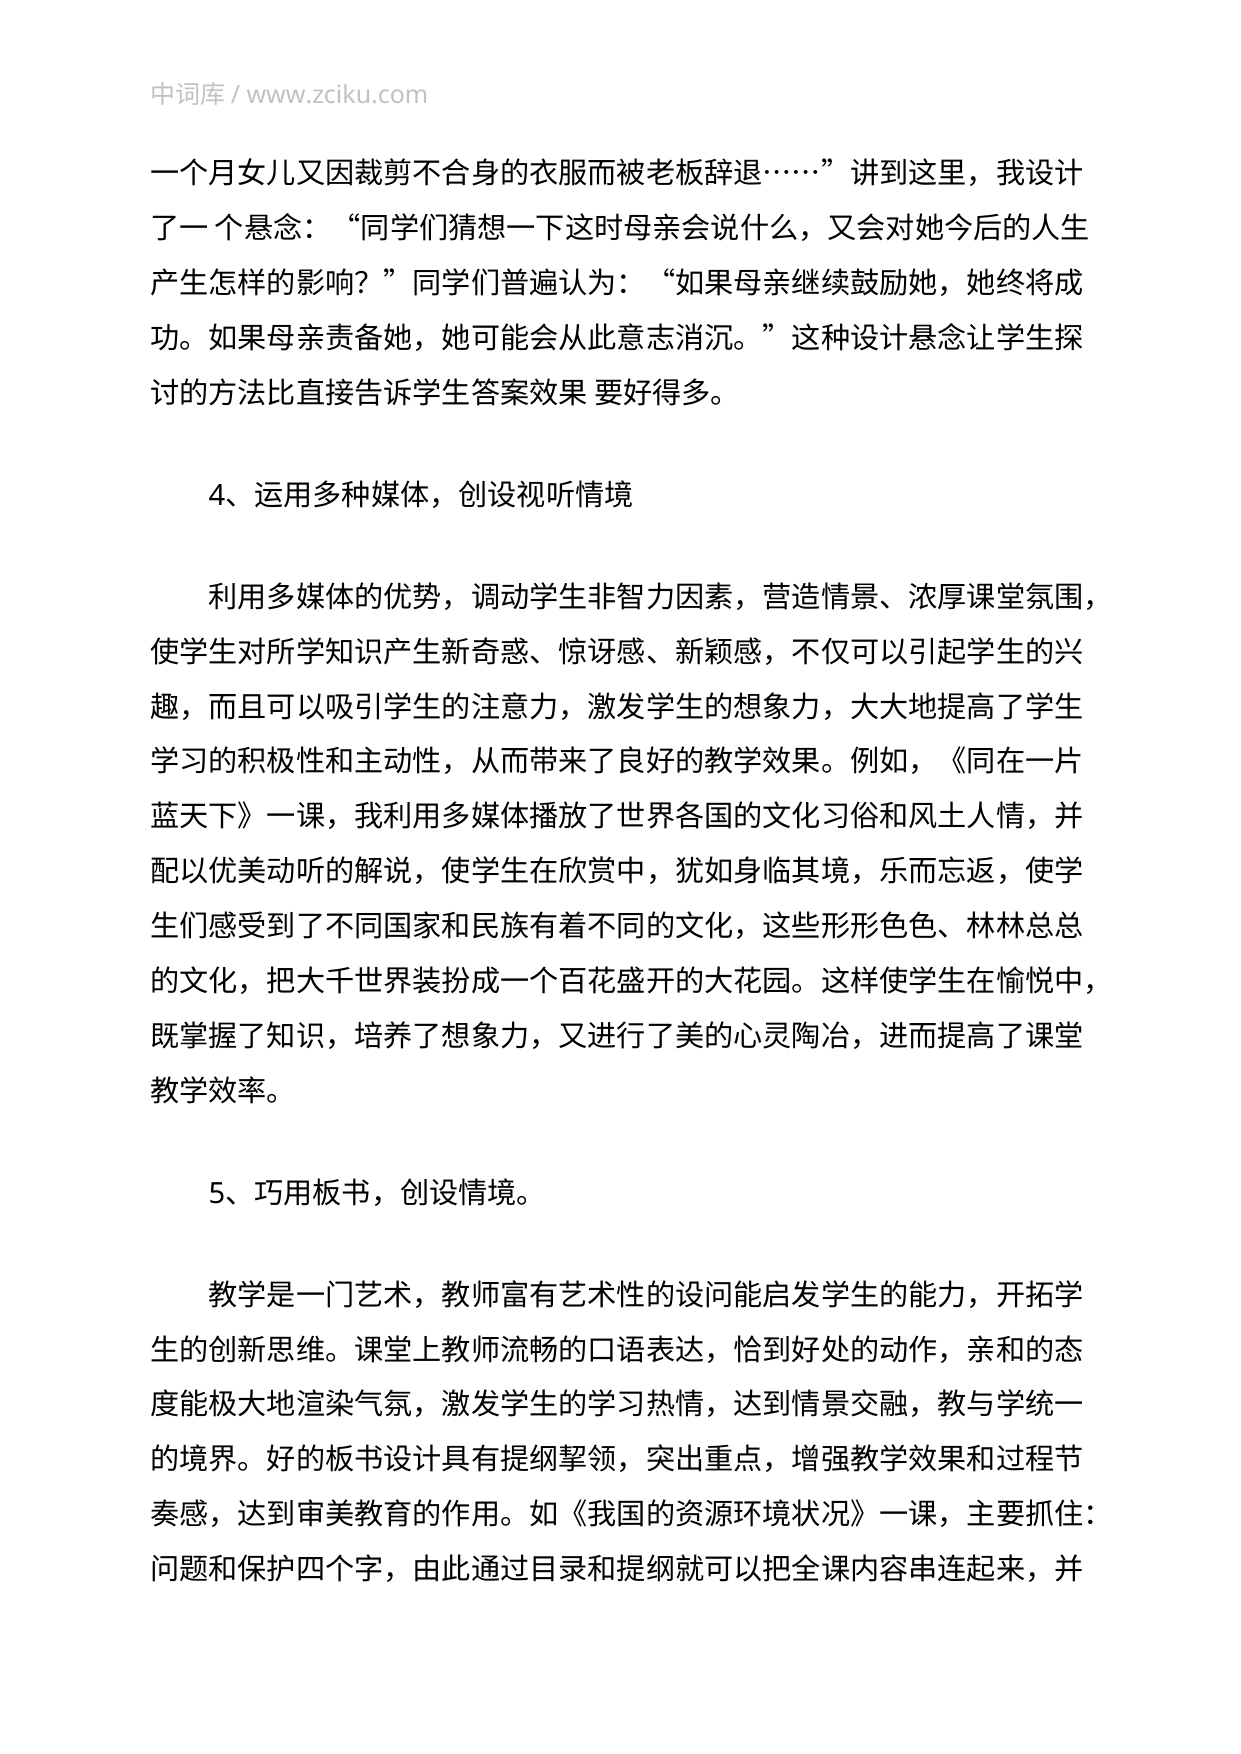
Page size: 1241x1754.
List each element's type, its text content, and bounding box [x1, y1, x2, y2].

text 5、巧用板书，创设情境。 [150, 1169, 1090, 1212]
text 4、运用多种媒体，创设视听情境 [150, 471, 1090, 514]
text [150, 1271, 1090, 1588]
text 利用多媒体的优势，调动学生非智力因素，营造情景、浓厚课堂氛围，使学生对所学知识产生新奇惑、惊讶感、新颖感，不仅可以引起学生的兴趣，而且可以吸引学生的注意力，激发学生的想象力，大大地提高了学生学习的积极性和主动性，从而带来了良好的教学效果。例如，《同在一片蓝天下》一课，我利用多媒体播放了世界各国的文化习俗和风土人情，并配以优美动听的解说，使学生在欣赏中，犹如身临其境，乐而忘返，使学生们感受到了不同国家和民族有着不同的文化，这些形形色色、林林总总的文化，把大千世界装扮成一个百花盛开的大花园。这样使学生在愉悦中，既掌握了知识，培养了想象力，又进行了美的心灵陶冶，进而提高了课堂教学效率。 [150, 573, 1090, 1110]
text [150, 150, 1090, 412]
